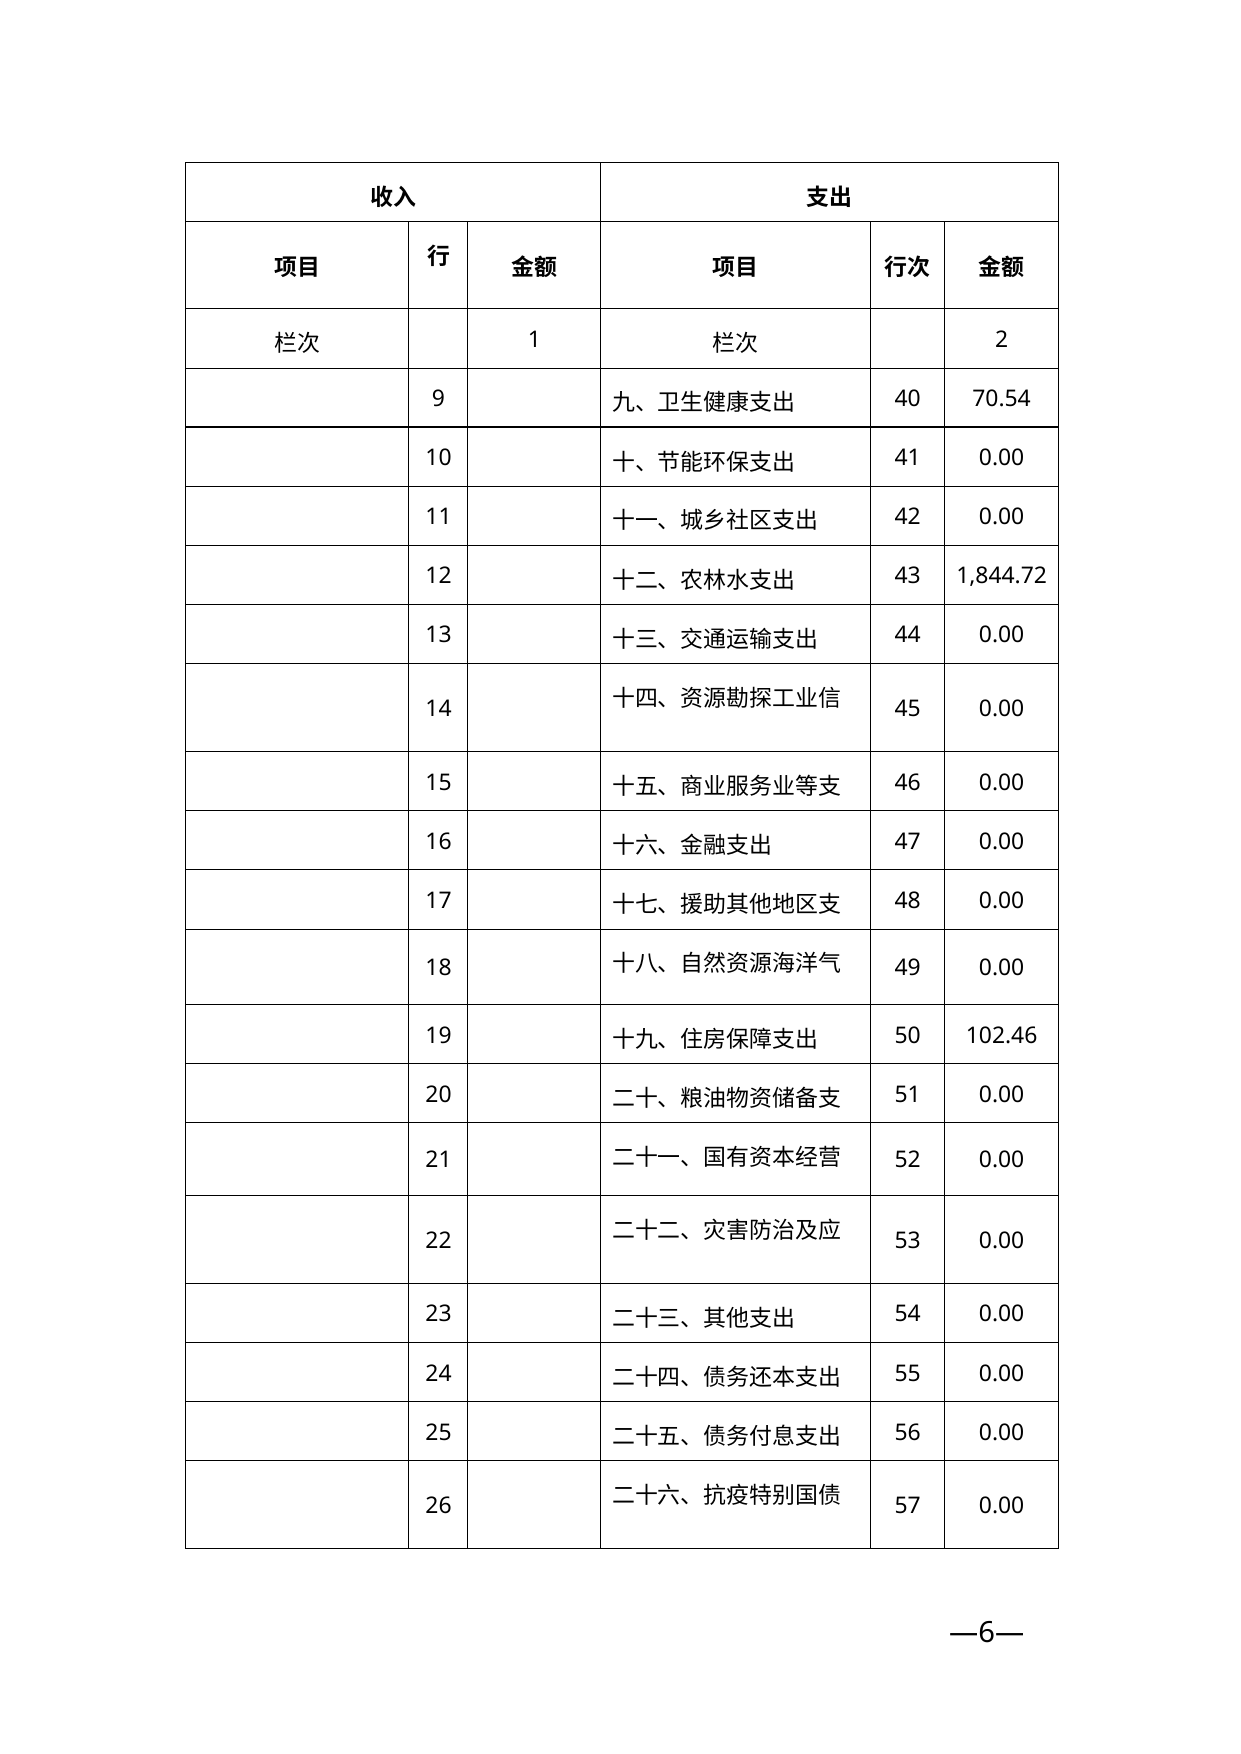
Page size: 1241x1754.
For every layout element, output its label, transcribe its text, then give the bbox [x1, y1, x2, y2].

table_cell [468, 930, 600, 1004]
table_cell 0.00 [945, 870, 1058, 928]
table_cell 56 [871, 1402, 944, 1460]
table_cell 19 [409, 1005, 467, 1063]
table_cell 0.00 [945, 664, 1058, 751]
table_cell 15 [409, 752, 467, 810]
table_cell 十九、住房保障支出 [601, 1005, 870, 1063]
table_cell 十、节能环保支出 [601, 428, 870, 486]
table_cell [468, 1196, 600, 1283]
table_cell 0.00 [945, 605, 1058, 663]
table_cell [186, 1461, 408, 1548]
table_cell [468, 811, 600, 869]
table_cell [186, 752, 408, 810]
table_cell 102.46 [945, 1005, 1058, 1063]
table_cell 十六、金融支出 [601, 811, 870, 869]
table_cell [186, 487, 408, 544]
table_cell 12 [409, 546, 467, 604]
table_cell 0.00 [945, 1343, 1058, 1401]
table_cell 十八、自然资源海洋气象等支出 [601, 930, 870, 1004]
table_cell 2 [945, 309, 1058, 367]
table_cell 二十、粮油物资储备支出 [601, 1064, 870, 1122]
table_cell 十五、商业服务业等支出 [601, 752, 870, 810]
table_cell [468, 428, 600, 486]
table_cell 行次 [409, 222, 467, 308]
table_cell 50 [871, 1005, 944, 1063]
table_cell 十二、农林水支出 [601, 546, 870, 604]
table_cell [468, 1123, 600, 1195]
table_cell 49 [871, 930, 944, 1004]
table_cell 17 [409, 870, 467, 928]
table_cell 二十二、灾害防治及应急管理支出 [601, 1196, 870, 1283]
table_cell 0.00 [945, 1196, 1058, 1283]
table_cell [186, 1284, 408, 1342]
table_cell [186, 428, 408, 486]
table_cell 十一、城乡社区支出 [601, 487, 870, 544]
table_cell 70.54 [945, 369, 1058, 426]
table_cell 九、卫生健康支出 [601, 369, 870, 426]
table_cell 51 [871, 1064, 944, 1122]
table_cell [186, 1005, 408, 1063]
table_cell [468, 870, 600, 928]
table_cell 40 [871, 369, 944, 426]
table_cell 24 [409, 1343, 467, 1401]
table_cell [468, 752, 600, 810]
table_cell 金额 [468, 222, 600, 308]
table_cell 48 [871, 870, 944, 928]
table_cell 20 [409, 1064, 467, 1122]
table_cell [186, 664, 408, 751]
table_cell 41 [871, 428, 944, 486]
table_cell 0.00 [945, 1064, 1058, 1122]
table_cell 0.00 [945, 930, 1058, 1004]
table_cell [186, 811, 408, 869]
table_cell 22 [409, 1196, 467, 1283]
table_cell 55 [871, 1343, 944, 1401]
table_cell 46 [871, 752, 944, 810]
table_cell 42 [871, 487, 944, 544]
table_cell 54 [871, 1284, 944, 1342]
table_cell [468, 1461, 600, 1548]
table_cell [186, 369, 408, 426]
table_cell 行次 [871, 222, 944, 308]
table_cell 21 [409, 1123, 467, 1195]
table_cell 57 [871, 1461, 944, 1548]
table_cell 11 [409, 487, 467, 544]
table_cell 0.00 [945, 428, 1058, 486]
table_cell [468, 369, 600, 426]
table_cell 1 [468, 309, 600, 367]
table_cell [186, 605, 408, 663]
table_cell [468, 1343, 600, 1401]
table_cell 栏次 [186, 309, 408, 367]
table_cell 44 [871, 605, 944, 663]
table_cell [871, 309, 944, 367]
table_cell 0.00 [945, 1461, 1058, 1548]
table_cell 0.00 [945, 811, 1058, 869]
table_cell 0.00 [945, 752, 1058, 810]
table_cell 二十三、其他支出 [601, 1284, 870, 1342]
table_cell [468, 546, 600, 604]
table_header 收入 [186, 163, 600, 221]
table_cell 十七、援助其他地区支出 [601, 870, 870, 928]
table_cell 18 [409, 930, 467, 1004]
table_cell 45 [871, 664, 944, 751]
table_cell [468, 664, 600, 751]
table_cell 52 [871, 1123, 944, 1195]
table_cell [186, 1196, 408, 1283]
table_cell 23 [409, 1284, 467, 1342]
table_cell [186, 870, 408, 928]
table_cell 26 [409, 1461, 467, 1548]
table_cell 47 [871, 811, 944, 869]
table_cell 53 [871, 1196, 944, 1283]
table_cell [186, 930, 408, 1004]
table_cell 43 [871, 546, 944, 604]
table_cell 25 [409, 1402, 467, 1460]
table_cell 1,844.72 [945, 546, 1058, 604]
table_cell 0.00 [945, 1123, 1058, 1195]
table_cell 栏次 [601, 309, 870, 367]
table_cell 0.00 [945, 487, 1058, 544]
table_cell [186, 1064, 408, 1122]
table_cell 二十六、抗疫特别国债安排的支出 [601, 1461, 870, 1548]
table_cell [468, 605, 600, 663]
table_cell 项目 [601, 222, 870, 308]
table_cell 16 [409, 811, 467, 869]
table_cell [409, 309, 467, 367]
table_cell 9 [409, 369, 467, 426]
table_cell [468, 1284, 600, 1342]
table_header 支出 [601, 163, 1058, 221]
table_cell [186, 1123, 408, 1195]
table_cell [468, 1005, 600, 1063]
table_cell 二十一、国有资本经营预算支出 [601, 1123, 870, 1195]
table_cell 0.00 [945, 1402, 1058, 1460]
table_cell [468, 1402, 600, 1460]
table_cell [468, 1064, 600, 1122]
table_cell 十三、交通运输支出 [601, 605, 870, 663]
table_cell 二十五、债务付息支出 [601, 1402, 870, 1460]
table_cell 14 [409, 664, 467, 751]
table_cell 金额 [945, 222, 1058, 308]
table_cell 项目 [186, 222, 408, 308]
table_cell 二十四、债务还本支出 [601, 1343, 870, 1401]
table_cell 十四、资源勘探工业信息等支出 [601, 664, 870, 751]
table_cell [186, 1402, 408, 1460]
table_cell [186, 1343, 408, 1401]
table_cell 0.00 [945, 1284, 1058, 1342]
table_cell 13 [409, 605, 467, 663]
table_cell 10 [409, 428, 467, 486]
table_cell [468, 487, 600, 544]
table_cell [186, 546, 408, 604]
